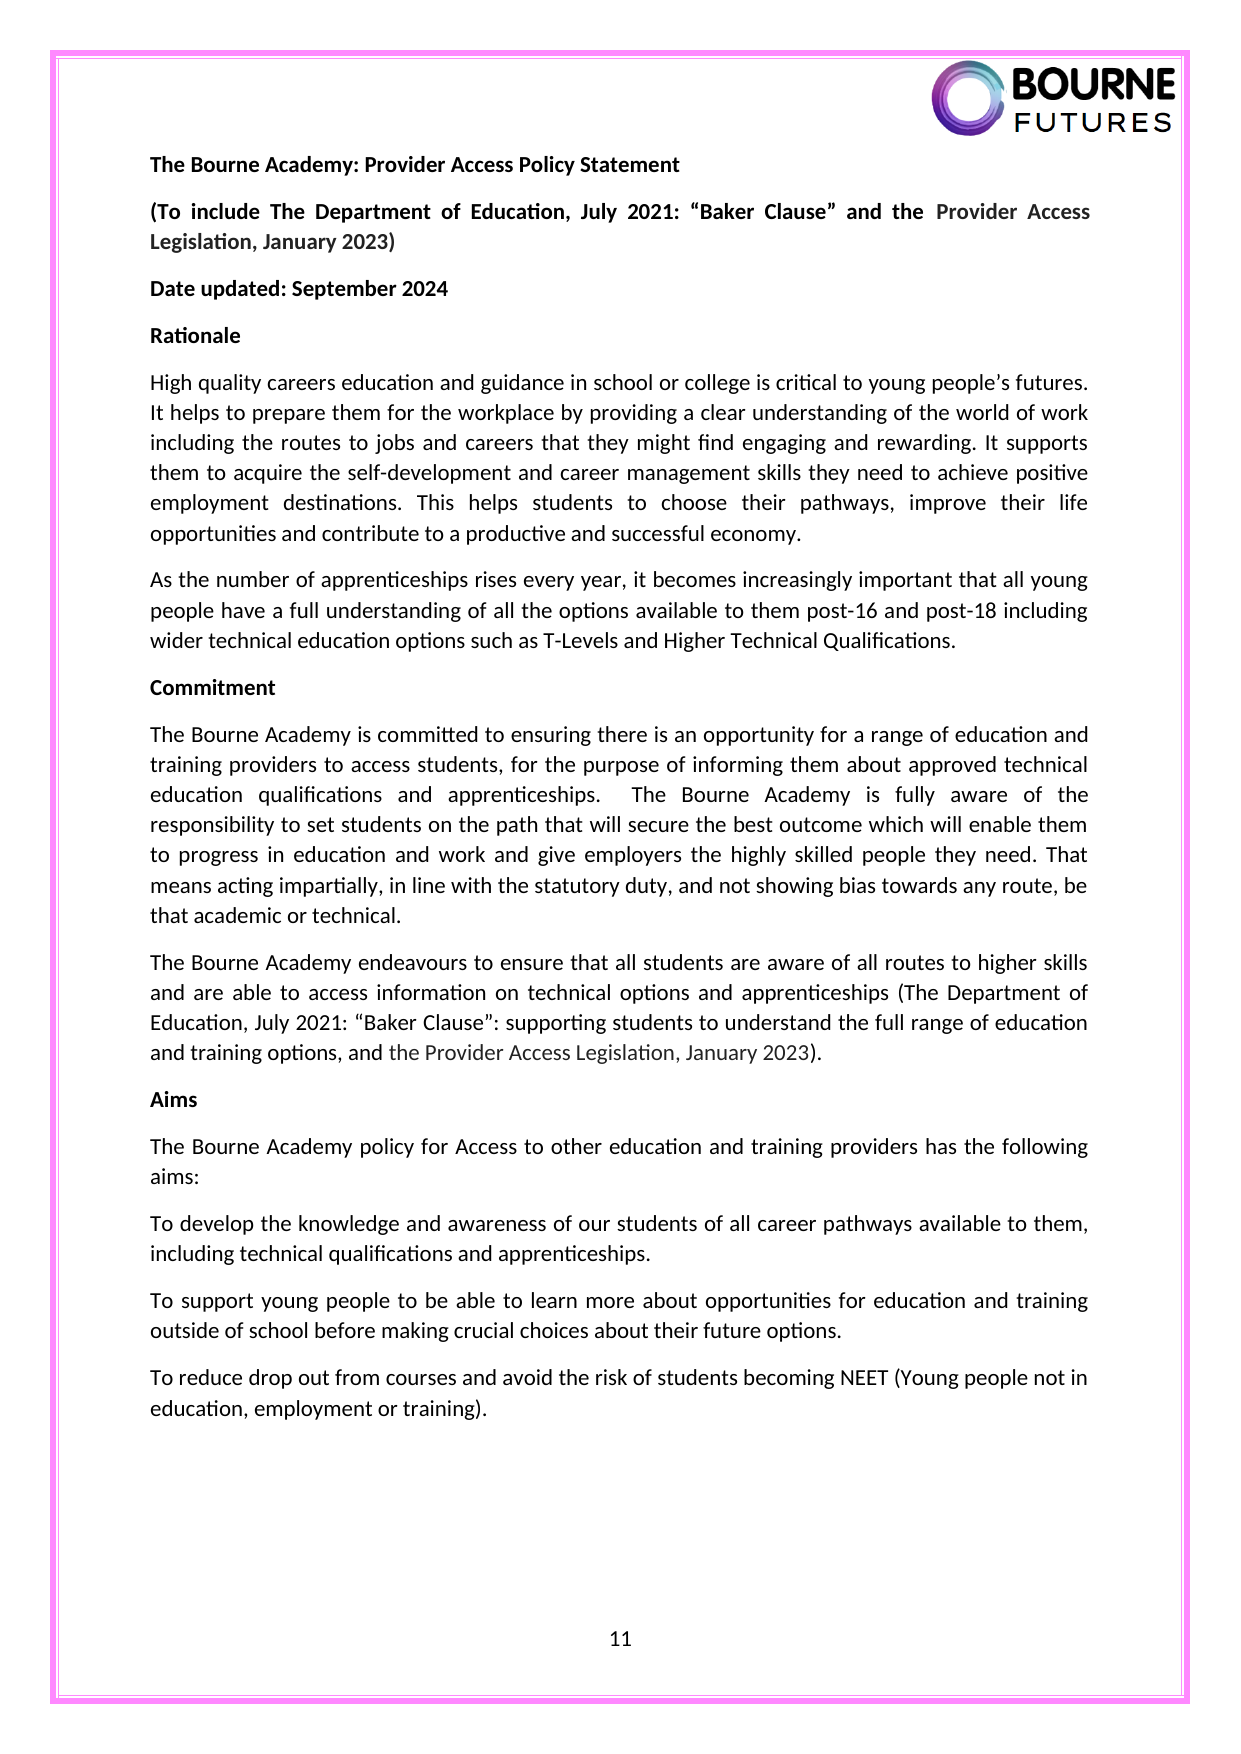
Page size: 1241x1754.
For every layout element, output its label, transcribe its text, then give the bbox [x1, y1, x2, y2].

text To support young people to be able to learn more about opportunities for education and training outside of school before making crucial choices about their future options. [150, 1286, 1090, 1345]
text (To include The Department of Education, July 2021: “Baker Clause” and the Provider Access Legislation, January 2023) [150, 197, 1090, 255]
text As the number of apprenticeships rises every year, it becomes increasingly important that all young people have a full understanding of all the options available to them post-16 and post-18 including wider technical education options such as T-Levels and Higher Technical Qualifications. [150, 566, 1090, 654]
text The Bourne Academy policy for Access to other education and training providers has the following aims: [150, 1132, 1090, 1191]
text To reduce drop out from courses and avoid the risk of students becoming NEET (Young people not in education, employment or training). [150, 1363, 1090, 1422]
text Aims [150, 1085, 1090, 1113]
text Rationale [150, 321, 1090, 349]
text The Bourne Academy endeavours to ensure that all students are aware of all routes to higher skills and are able to access information on technical options and apprenticeships (The Department of Education, July 2021: “Baker Clause”: supporting students to understand the full range of education and training options, and the Provider Access Legislation, January 2023). [150, 948, 1090, 1067]
text Commitment [150, 673, 1090, 701]
text The Bourne Academy: Provider Access Policy Statement [150, 150, 1090, 178]
text To develop the knowledge and awareness of our students of all career pathways available to them, including technical qualifications and apprenticeships. [150, 1209, 1090, 1268]
text High quality careers education and guidance in school or college is critical to young people’s futures. It helps to prepare them for the workplace by providing a clear understanding of the world of work including the routes to jobs and careers that they might find engaging and rewarding. It supports them to acquire the self-development and career management skills they need to achieve positive employment destinations. This helps students to choose their pathways, improve their life opportunities and contribute to a productive and successful economy. [150, 368, 1090, 547]
picture [924, 59, 1181, 150]
picture [924, 28, 1192, 150]
text The Bourne Academy is committed to ensuring there is an opportunity for a range of education and training providers to access students, for the purpose of informing them about approved technical education qualifications and apprenticeships. The Bourne Academy is fully aware of the responsibility to set students on the path that will secure the best outcome which will enable them to progress in education and work and give employers the highly skilled people they need. That means acting impartially, in line with the statutory duty, and not showing bias towards any route, be that academic or technical. [150, 720, 1090, 929]
text Date updated: September 2024 [150, 274, 1090, 302]
